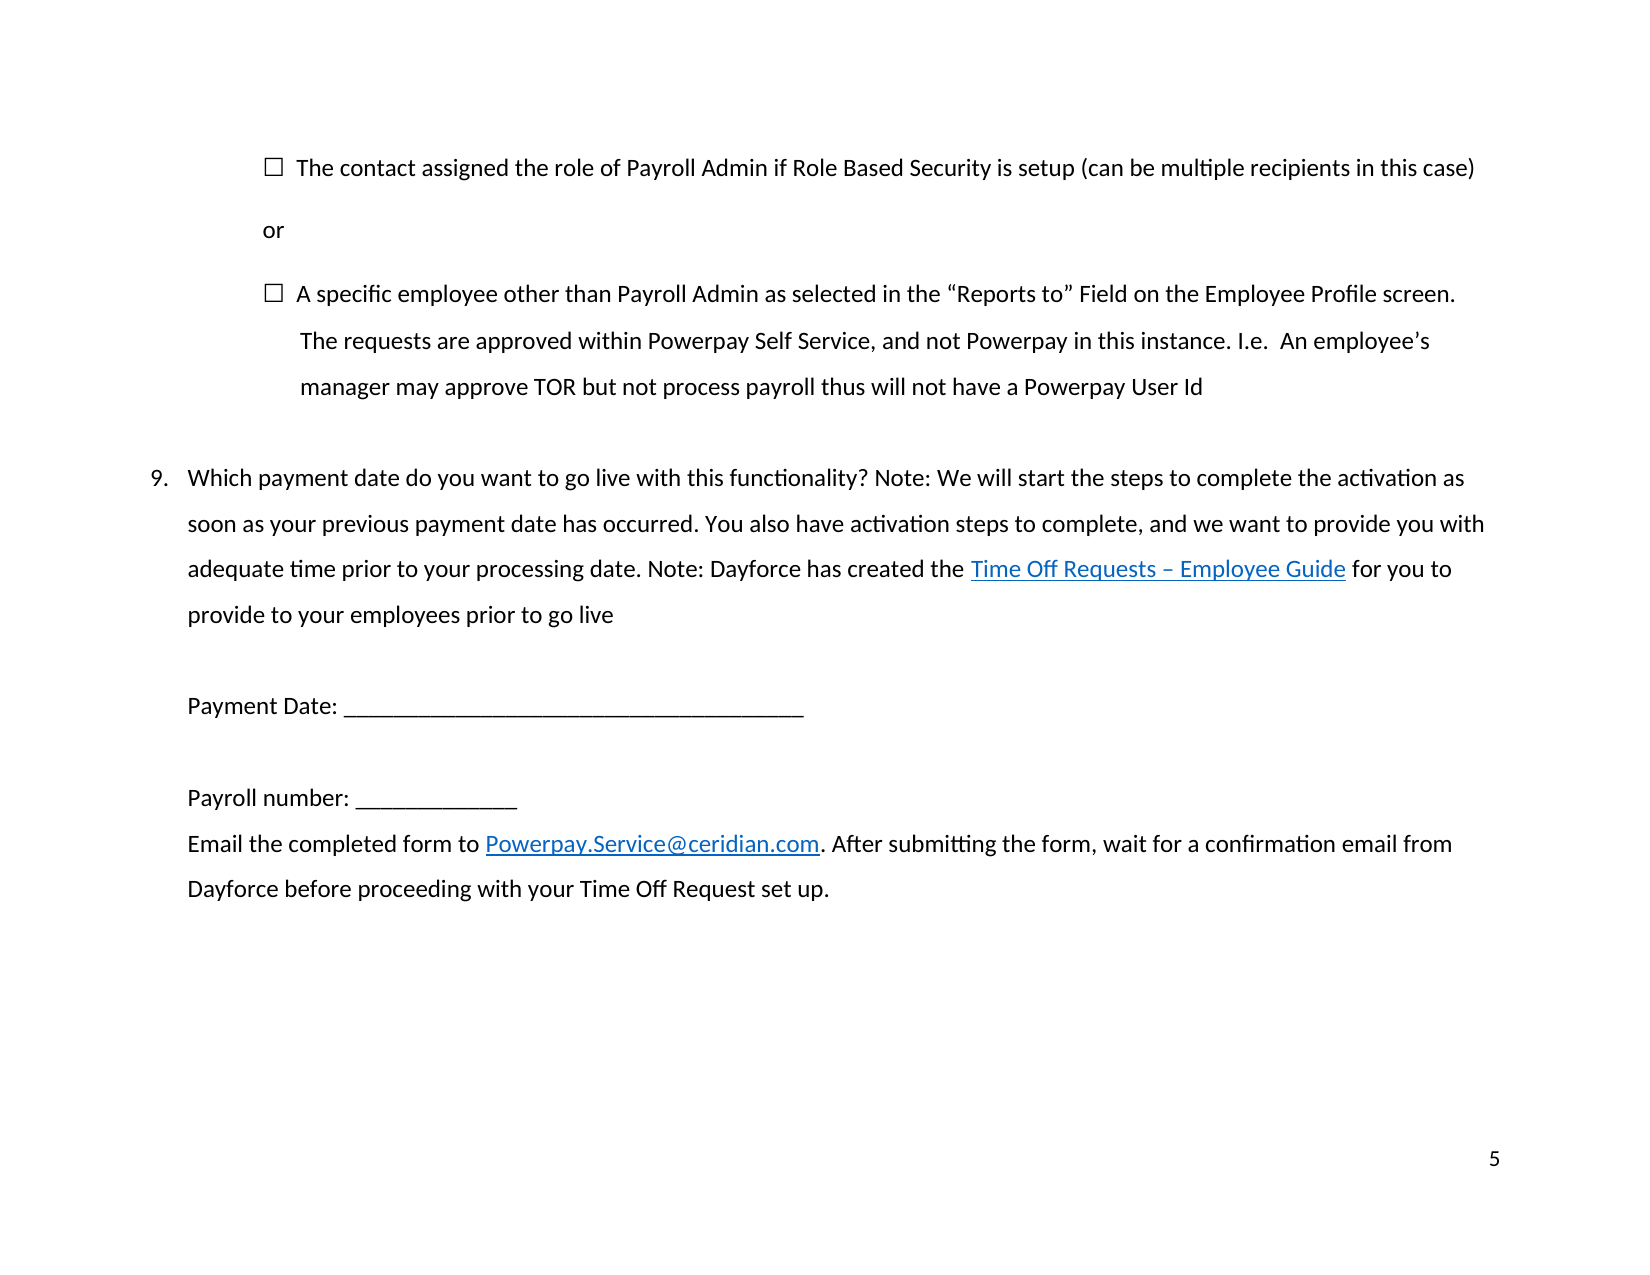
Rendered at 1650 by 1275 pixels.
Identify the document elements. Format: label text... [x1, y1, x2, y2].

list A specific employee other than Payroll Admin as selected in the “Reports to” Field on the Employee Profile screen. The requests are approved within Powerpay Self Service, and not Powerpay in this instance. I.e. An employee’s manager may approve TOR but not process payroll thus will not have a Powerpay User Id [262, 276, 1500, 401]
list Payroll number: _____________ [187, 782, 1500, 813]
list Which payment date do you want to go live with this functionality? Note: We will start the steps to complete the activation as soon as your previous payment date has occurred. You also have activation steps to complete, and we want to provide you with adequate time prior to your processing date. Note: Dayforce has created the Time Off Requests – Employee Guide for you to provide to your employees prior to go live [150, 462, 1500, 630]
list The contact assigned the role of Payroll Admin if Role Based Security is setup (can be multiple recipients in this case) [262, 150, 1500, 184]
list Email the completed form to Powerpay.Service@ceridian.com. After submitting the form, wait for a confirmation email from Dayforce before proceeding with your Time Off Request set up. [187, 828, 1500, 904]
list or [262, 214, 1500, 245]
list Payment Date: _____________________________________ [187, 691, 1500, 721]
